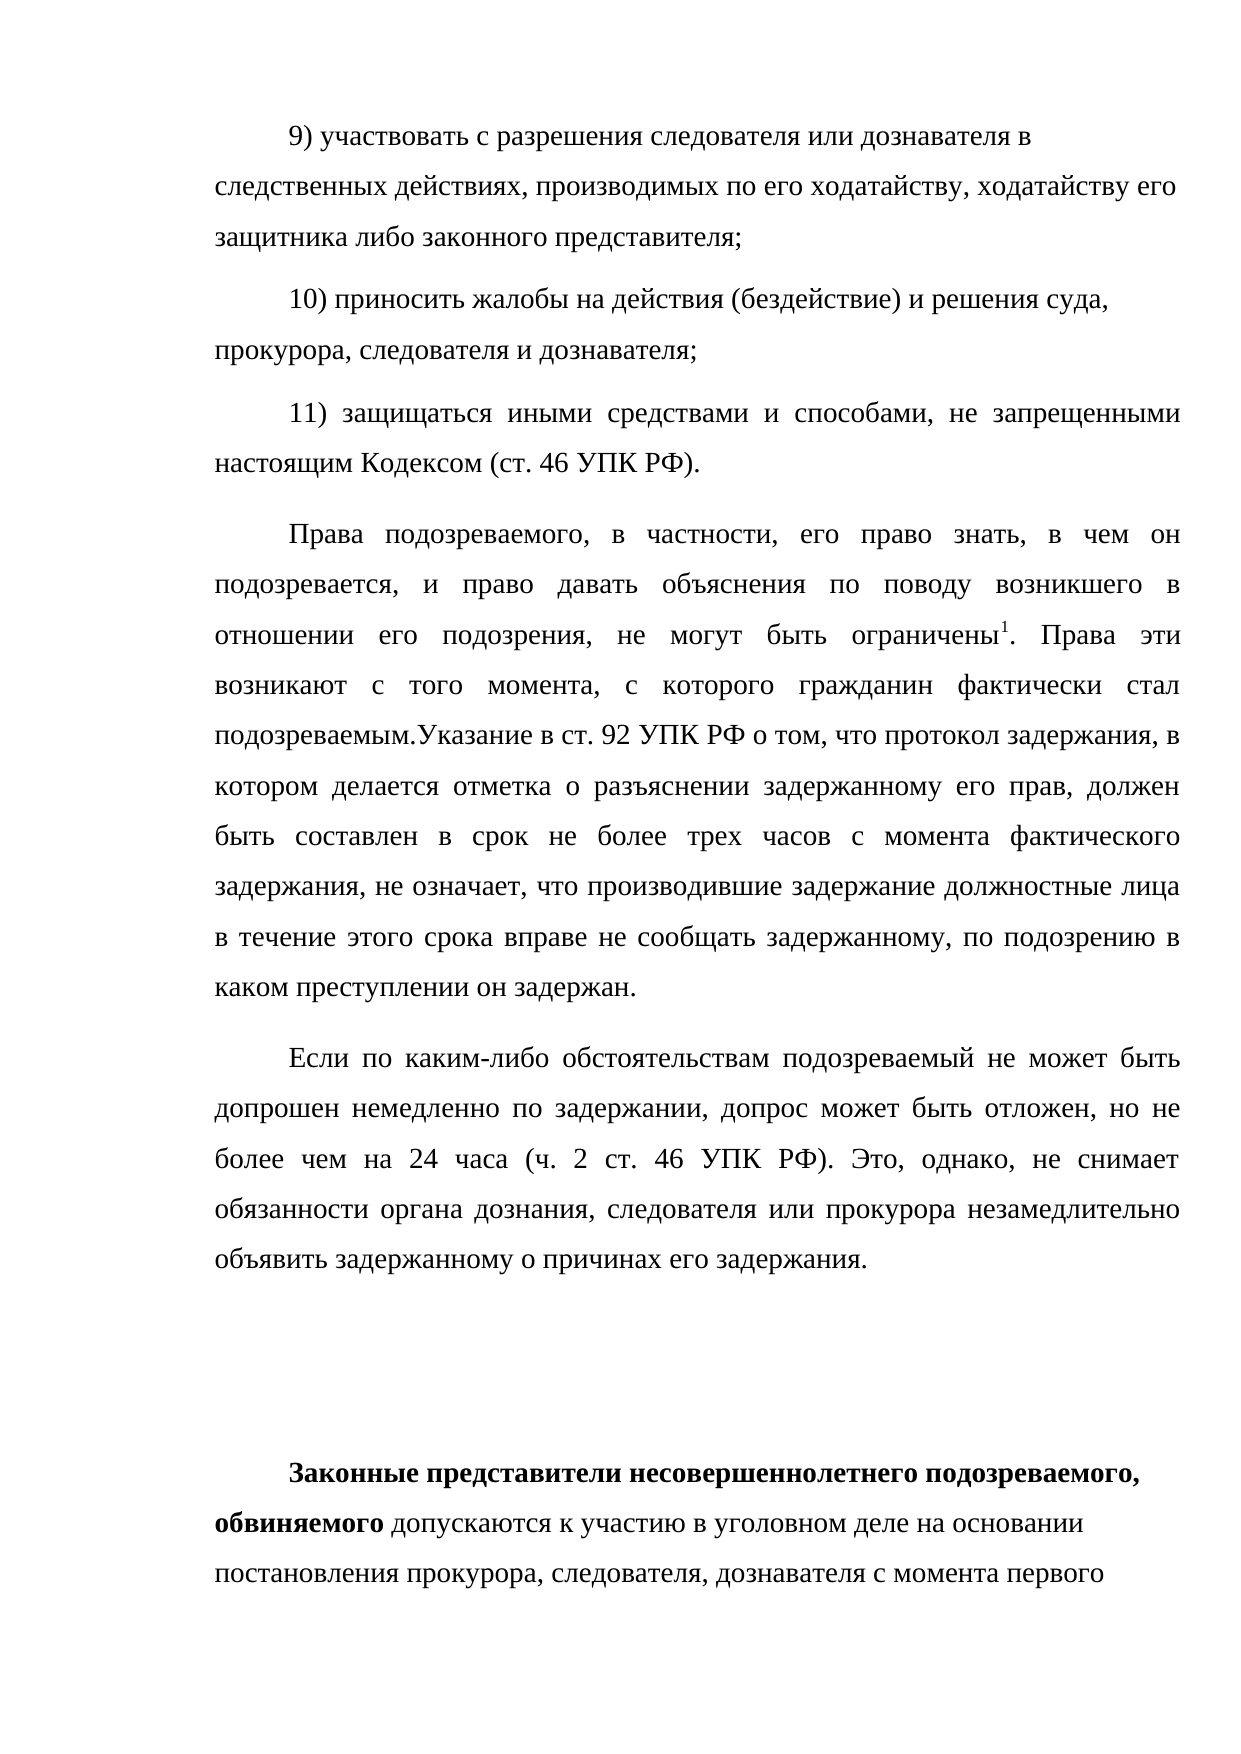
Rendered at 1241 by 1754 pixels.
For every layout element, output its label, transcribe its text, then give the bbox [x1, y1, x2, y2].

text 11) защищаться иными средствами и способами, не запрещенными настоящим Кодексом (ст. 46 УПК РФ). [214, 395, 1181, 478]
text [214, 1455, 1181, 1589]
text 9) участвовать с разрешения следователя или дознавателя в следственных действиях, производимых по его ходатайству, ходатайству его защитника либо законного представителя; [214, 118, 1181, 252]
text Если по каким-либо обстоятельствам подозреваемый не может быть допрошен немедленно по задержании, допрос может быть отложен, но не более чем на 24 часа (ч. 2 ст. 46 УПК РФ). Это, однако, не снимает обязанности органа дознания, следователя или прокурора незамедлительно объявить задержанному о причинах его задержания. [214, 1040, 1181, 1275]
text 10) приносить жалобы на действия (бездействие) и решения суда, прокурора, следователя и дознавателя; [214, 282, 1181, 365]
text Права подозреваемого, в частности, его право знать, в чем он подозревается, и право давать объяснения по поводу возникшего в отношении его подозрения, не могут быть ограничены1. Права эти возникают с того момента, с которого гражданин фактически стал подозреваемым.Указание в ст. 92 УПК РФ о том, что протокол задержания, в котором делается отметка о разъяснении задержанному его прав, должен быть составлен в срок не более трех часов с момента фактического задержания, не означает, что производившие задержание должностные лица в течение этого срока вправе не сообщать задержанному, по подозрению в каком преступлении он задержан. [214, 516, 1181, 1002]
